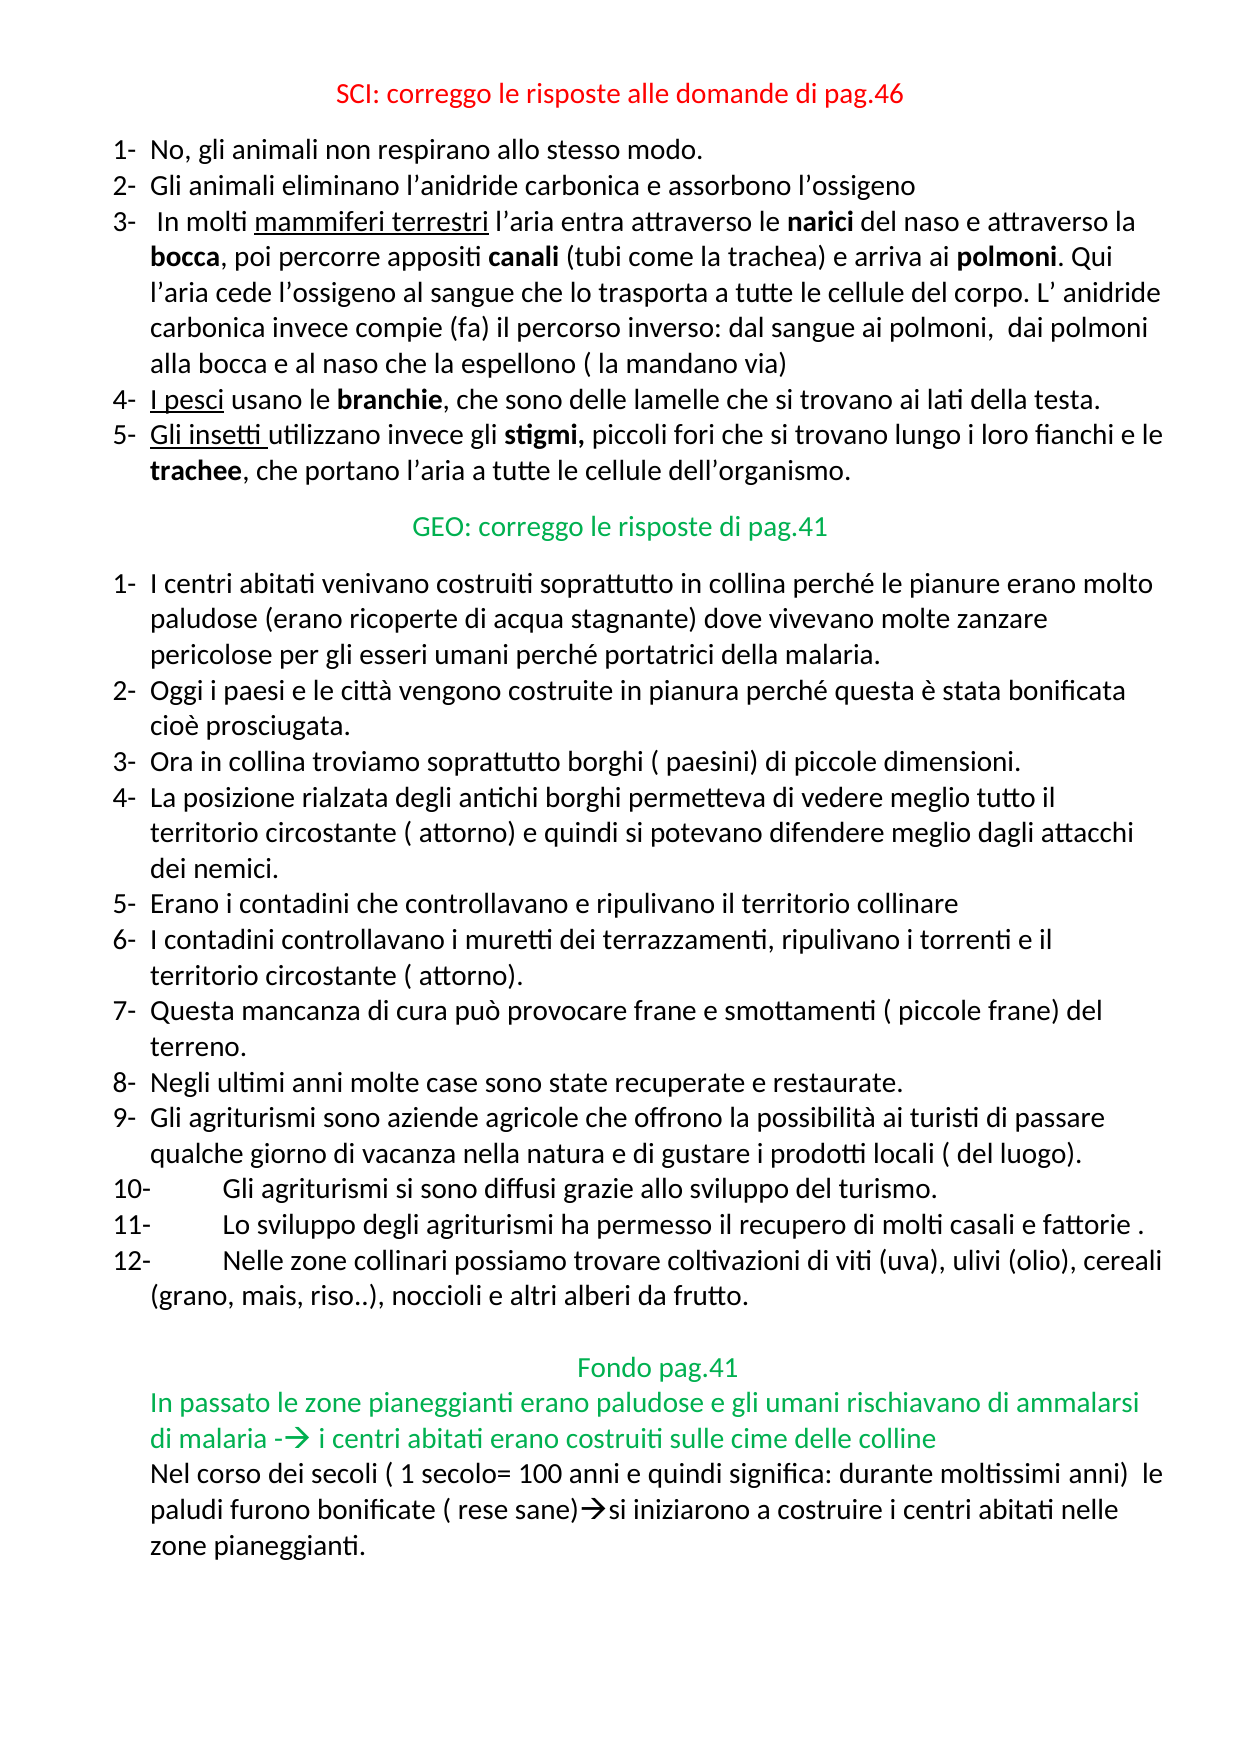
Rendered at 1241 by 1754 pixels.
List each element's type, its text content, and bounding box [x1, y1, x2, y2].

list In molti mammiferi terrestri l’aria entra attraverso le narici del naso e attraverso la bocca, poi percorre appositi canali (tubi come la trachea) e arriva ai polmoni. Qui l’aria cede l’ossigeno al sangue che lo trasporta a tutte le cellule del corpo. L’ anidride carbonica invece compie (fa) il percorso inverso: dal sangue ai polmoni, dai polmoni alla bocca e al naso che la espellono ( la mandano via) [112, 203, 1165, 381]
list In passato le zone pianeggianti erano paludose e gli umani rischiavano di ammalarsi di malaria - i centri abitati erano costruiti sulle cime delle colline [150, 1384, 1165, 1456]
list I pesci usano le branchie, che sono delle lamelle che si trovano ai lati della testa. [112, 381, 1165, 416]
list Nel corso dei secoli ( 1 secolo= 100 anni e quindi significa: durante moltissimi anni) le paludi furono bonificate ( rese sane)si iniziarono a costruire i centri abitati nelle zone pianeggianti. [150, 1456, 1165, 1562]
list Fondo pag.41 [150, 1349, 1165, 1384]
list No, gli animali non respirano allo stesso modo. [112, 131, 1165, 167]
text GEO: correggo le risposte di pag.41 [75, 508, 1165, 544]
list Erano i contadini che controllavano e ripulivano il territorio collinare [112, 886, 1165, 921]
list La posizione rialzata degli antichi borghi permetteva di vedere meglio tutto il territorio circostante ( attorno) e quindi si potevano difendere meglio dagli attacchi dei nemici. [112, 779, 1165, 886]
list Ora in collina troviamo soprattutto borghi ( paesini) di piccole dimensioni. [112, 743, 1165, 779]
list Gli agriturismi si sono diffusi grazie allo sviluppo del turismo. [112, 1171, 1165, 1206]
list I centri abitati venivano costruiti soprattutto in collina perché le pianure erano molto paludose (erano ricoperte di acqua stagnante) dove vivevano molte zanzare pericolose per gli esseri umani perché portatrici della malaria. [112, 565, 1165, 672]
list Lo sviluppo degli agriturismi ha permesso il recupero di molti casali e fattorie . [112, 1206, 1165, 1242]
list Negli ultimi anni molte case sono state recuperate e restaurate. [112, 1064, 1165, 1099]
list Gli agriturismi sono aziende agricole che offrono la possibilità ai turisti di passare qualche giorno di vacanza nella natura e di gustare i prodotti locali ( del luogo). [112, 1099, 1165, 1171]
list Oggi i paesi e le città vengono costruite in pianura perché questa è stata bonificata cioè prosciugata. [112, 672, 1165, 743]
list I contadini controllavano i muretti dei terrazzamenti, ripulivano i torrenti e il territorio circostante ( attorno). [112, 921, 1165, 992]
text SCI: correggo le risposte alle domande di pag.46 [75, 75, 1165, 111]
list Gli insetti utilizzano invece gli stigmi, piccoli fori che si trovano lungo i loro fianchi e le trachee, che portano l’aria a tutte le cellule dell’organismo. [112, 416, 1165, 488]
list Questa mancanza di cura può provocare frane e smottamenti ( piccole frane) del terreno. [112, 992, 1165, 1064]
list Gli animali eliminano l’anidride carbonica e assorbono l’ossigeno [112, 167, 1165, 203]
list Nelle zone collinari possiamo trovare coltivazioni di viti (uva), ulivi (olio), cereali (grano, mais, riso..), noccioli e altri alberi da frutto. [112, 1242, 1165, 1313]
